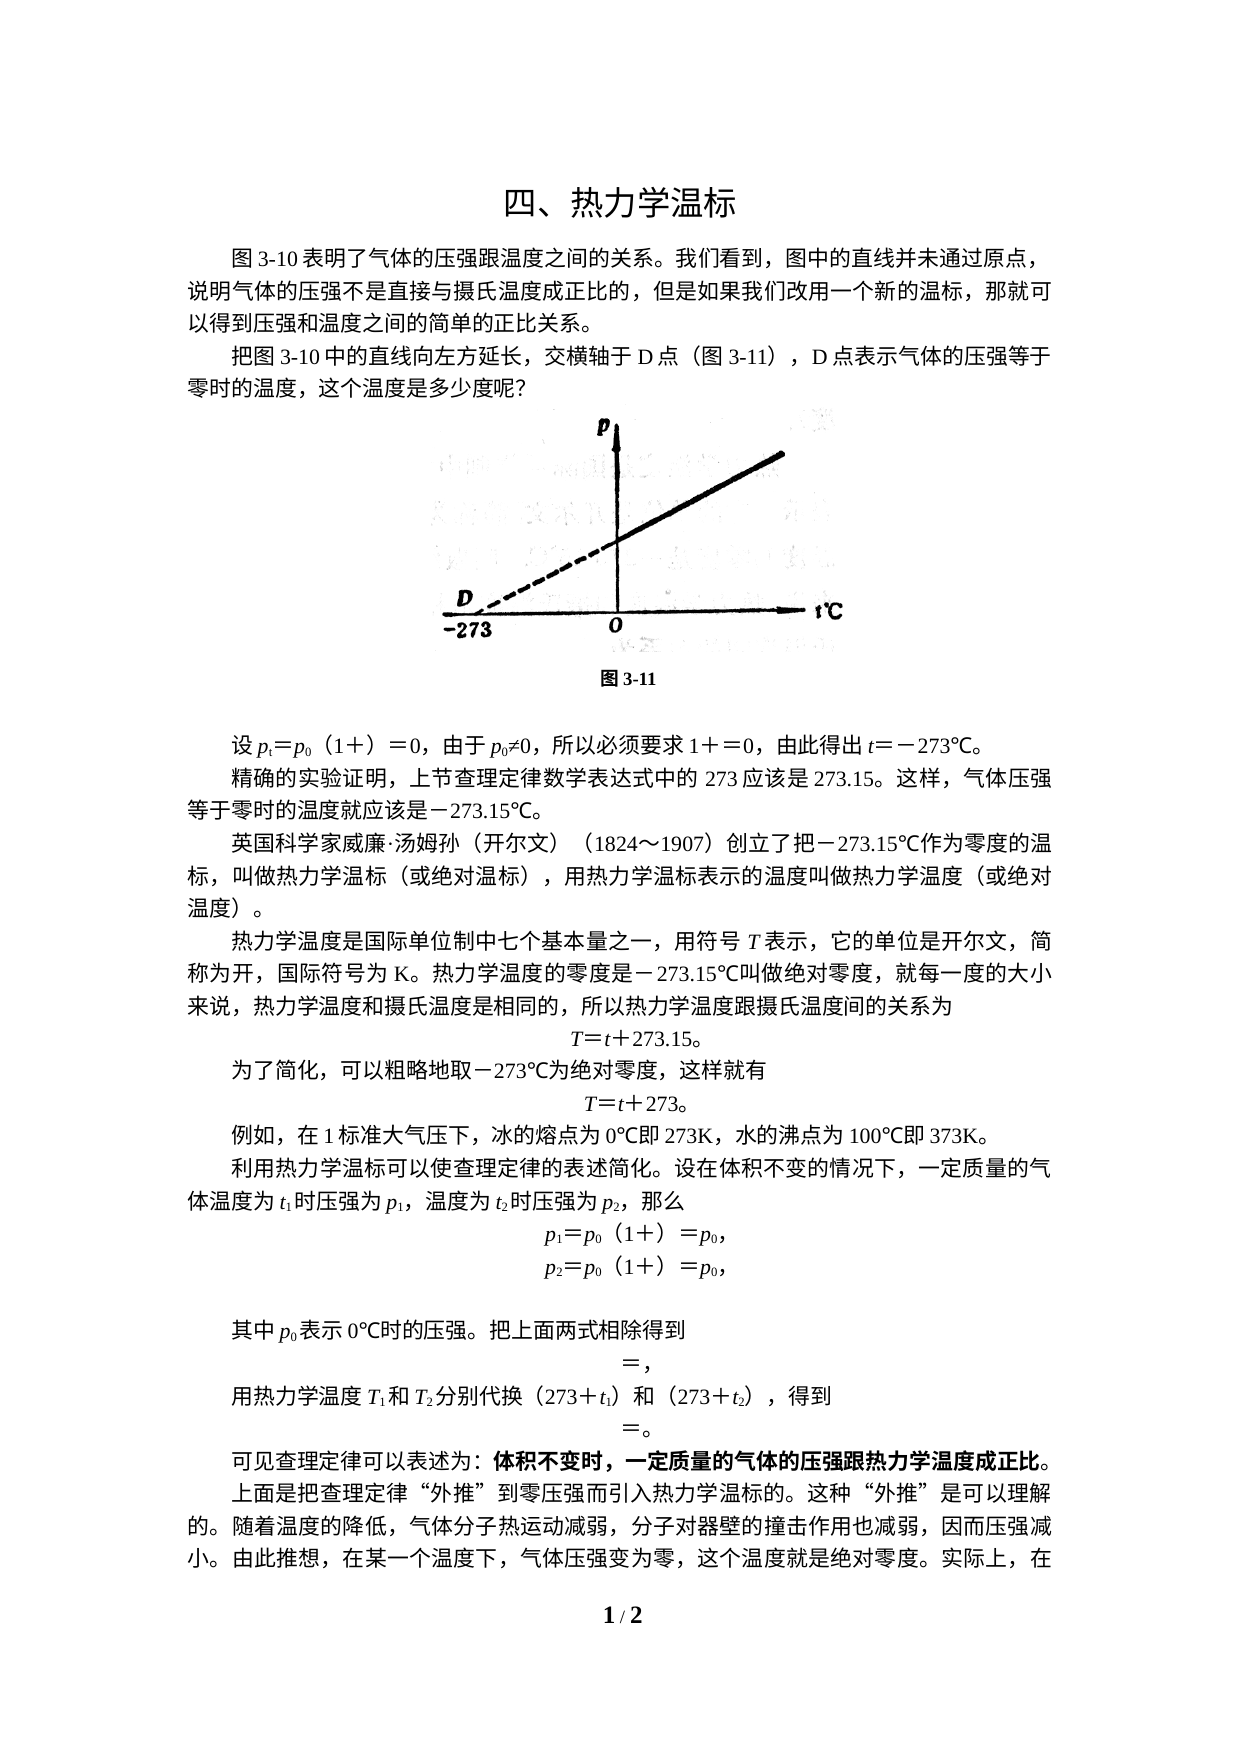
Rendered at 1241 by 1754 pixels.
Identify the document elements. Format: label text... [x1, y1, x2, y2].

text 精确的实验证明，上节查理定律数学表达式中的273应该是273.15。这样，气体压强等于零时的温度就应该是－273.15℃。 [187, 761, 1053, 826]
text p2＝p0（1＋）＝p0， [187, 1248, 1053, 1281]
text T＝t＋273。 [187, 1086, 1053, 1118]
text 把图3-10中的直线向左方延长，交横轴于D点（图3-11），D点表示气体的压强等于零时的温度，这个温度是多少度呢？ [187, 338, 1053, 403]
subtitle 四、热力学温标 [187, 168, 1053, 233]
text 利用热力学温标可以使查理定律的表述简化。设在体积不变的情况下，一定质量的气体温度为t1时压强为p1，温度为t2时压强为p2，那么 [187, 1151, 1053, 1216]
text 可见查理定律可以表述为：体积不变时，一定质量的气体的压强跟热力学温度成正比。 [187, 1443, 1053, 1476]
text 为了简化，可以粗略地取－273℃为绝对零度，这样就有 [187, 1053, 1053, 1086]
text T＝t＋273.15。 [187, 1021, 1053, 1053]
text 设pt＝p0（1＋）＝0，由于p0≠0，所以必须要求1＋＝0，由此得出t＝－273℃。 [187, 728, 1053, 761]
text p1＝p0（1＋）＝p0， [187, 1216, 1053, 1248]
text 用热力学温度T1和T2分别代换（273＋t1）和（273＋t2），得到 [187, 1378, 1053, 1411]
text 例如，在1标准大气压下，冰的熔点为0℃即273K，水的沸点为100℃即373K。 [187, 1118, 1053, 1151]
text ＝。 [187, 1411, 1053, 1443]
picture [431, 403, 852, 652]
text 图3-10表明了气体的压强跟温度之间的关系。我们看到，图中的直线并未通过原点，说明气体的压强不是直接与摄氏温度成正比的，但是如果我们改用一个新的温标，那就可以得到压强和温度之间的简单的正比关系。 [187, 241, 1053, 338]
text ＝， [187, 1346, 1053, 1378]
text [187, 1476, 1053, 1573]
text 其中p0表示0℃时的压强。把上面两式相除得到 [187, 1313, 1053, 1346]
text 英国科学家威廉·汤姆孙（开尔文）（1824～1907）创立了把－273.15℃作为零度的温标，叫做热力学温标（或绝对温标），用热力学温标表示的温度叫做热力学温度（或绝对温度）。 [187, 826, 1053, 923]
text 热力学温度是国际单位制中七个基本量之一，用符号T表示，它的单位是开尔文，简称为开，国际符号为K。热力学温度的零度是－273.15℃叫做绝对零度，就每一度的大小来说，热力学温度和摄氏温度是相同的，所以热力学温度跟摄氏温度间的关系为 [187, 923, 1053, 1021]
